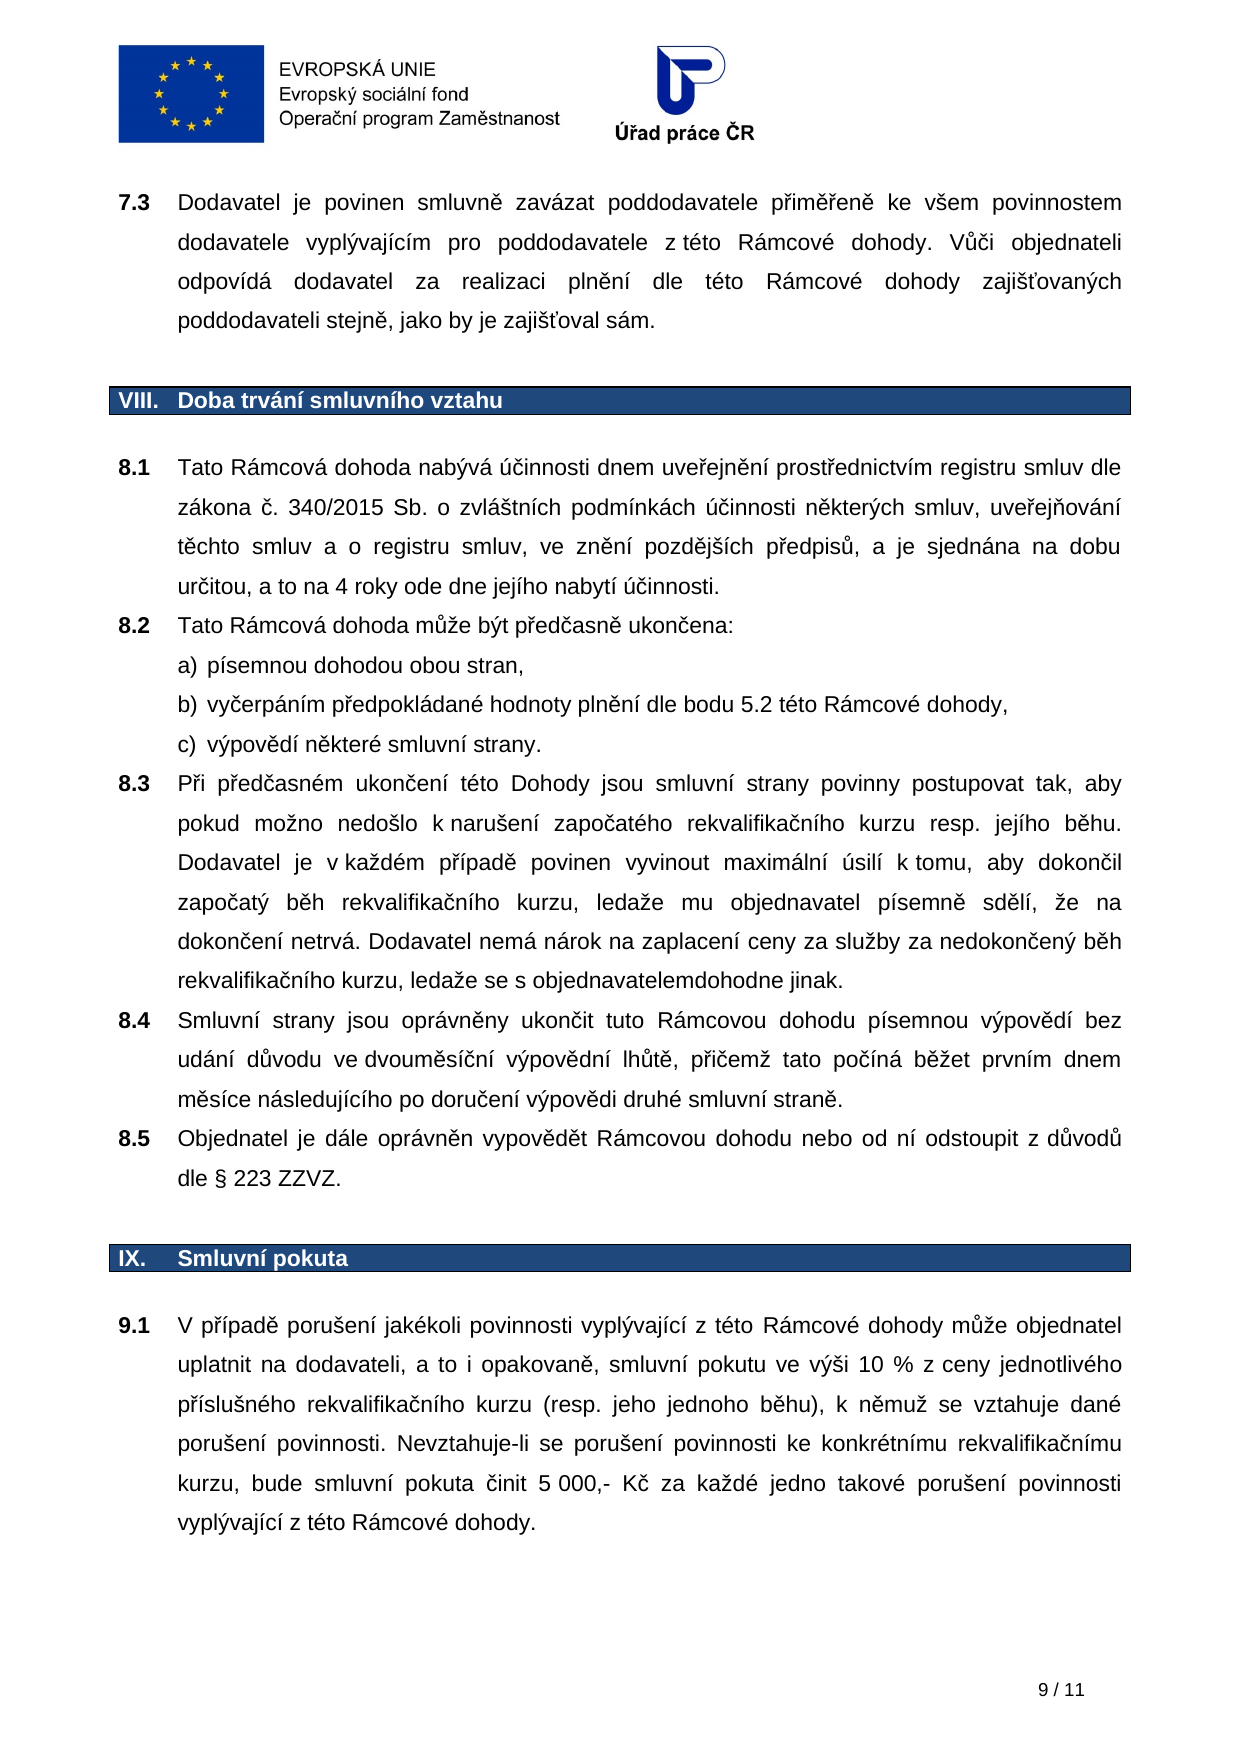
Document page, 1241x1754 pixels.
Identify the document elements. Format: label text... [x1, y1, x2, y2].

subtitle Doba trvání smluvního vztahu [110, 388, 1130, 414]
list Objednatel je dále oprávněn vypovědět Rámcovou dohodu nebo od ní odstoupit z důvodů dle § 223 ZZVZ. [118, 1125, 1122, 1191]
list V případě porušení jakékoli povinnosti vyplývající z této Rámcové dohody může objednatel uplatnit na dodavateli, a to i opakovaně, smluvní pokutu ve výši 10 % z ceny jednotlivého příslušného rekvalifikačního kurzu (resp. jeho jednoho běhu), k němuž se vztahuje dané porušení povinnosti. Nevztahuje-li se porušení povinnosti ke konkrétnímu rekvalifikačnímu kurzu, bude smluvní pokuta činit 5 000,- Kč za každé jedno takové porušení povinnosti vyplývající z této Rámcové dohody. [118, 1312, 1122, 1536]
subtitle Smluvní pokuta [110, 1245, 1130, 1271]
list Při předčasném ukončení této Dohody jsou smluvní strany povinny postupovat tak, aby pokud možno nedošlo k narušení započatého rekvalifikačního kurzu resp. jejího běhu. Dodavatel je v každém případě povinen vyvinout maximální úsilí k tomu, aby dokončil započatý běh rekvalifikačního kurzu, ledaže mu objednavatel písemně sdělí, že na dokončení netrvá. Dodavatel nemá nárok na zaplacení ceny za služby za nedokončený běh rekvalifikačního kurzu, ledaže se s objednavatelemdohodne jinak. [118, 770, 1122, 994]
list Smluvní strany jsou oprávněny ukončit tuto Rámcovou dohodu písemnou výpovědí bez udání důvodu ve dvouměsíční výpovědní lhůtě, přičemž tato počíná běžet prvním dnem měsíce následujícího po doručení výpovědi druhé smluvní straně. [118, 1007, 1122, 1112]
list Tato Rámcová dohoda nabývá účinnosti dnem uveřejnění prostřednictvím registru smluv dle zákona č. 340/2015 Sb. o zvláštních podmínkách účinnosti některých smluv, uveřejňování těchto smluv a o registru smluv, ve znění pozdějších předpisů, a je sjednána na dobu určitou, a to na 4 roky ode dne jejího nabytí účinnosti. [118, 454, 1122, 599]
list vyčerpáním předpokládané hodnoty plnění dle bodu 5.2 této Rámcové dohody, [177, 691, 1152, 717]
list písemnou dohodou obou stran, [177, 652, 1152, 678]
picture [118, 14, 786, 174]
list výpovědí některé smluvní strany. [177, 731, 1152, 757]
list Tato Rámcová dohoda může být předčasně ukončena: [118, 612, 1122, 638]
list Dodavatel je povinen smluvně zavázat poddodavatele přiměřeně ke všem povinnostem dodavatele vyplývajícím pro poddodavatele z této Rámcové dohody. Vůči objednateli odpovídá dodavatel za realizaci plnění dle této Rámcové dohody zajišťovaných poddodavateli stejně, jako by je zajišťoval sám. [118, 189, 1122, 334]
